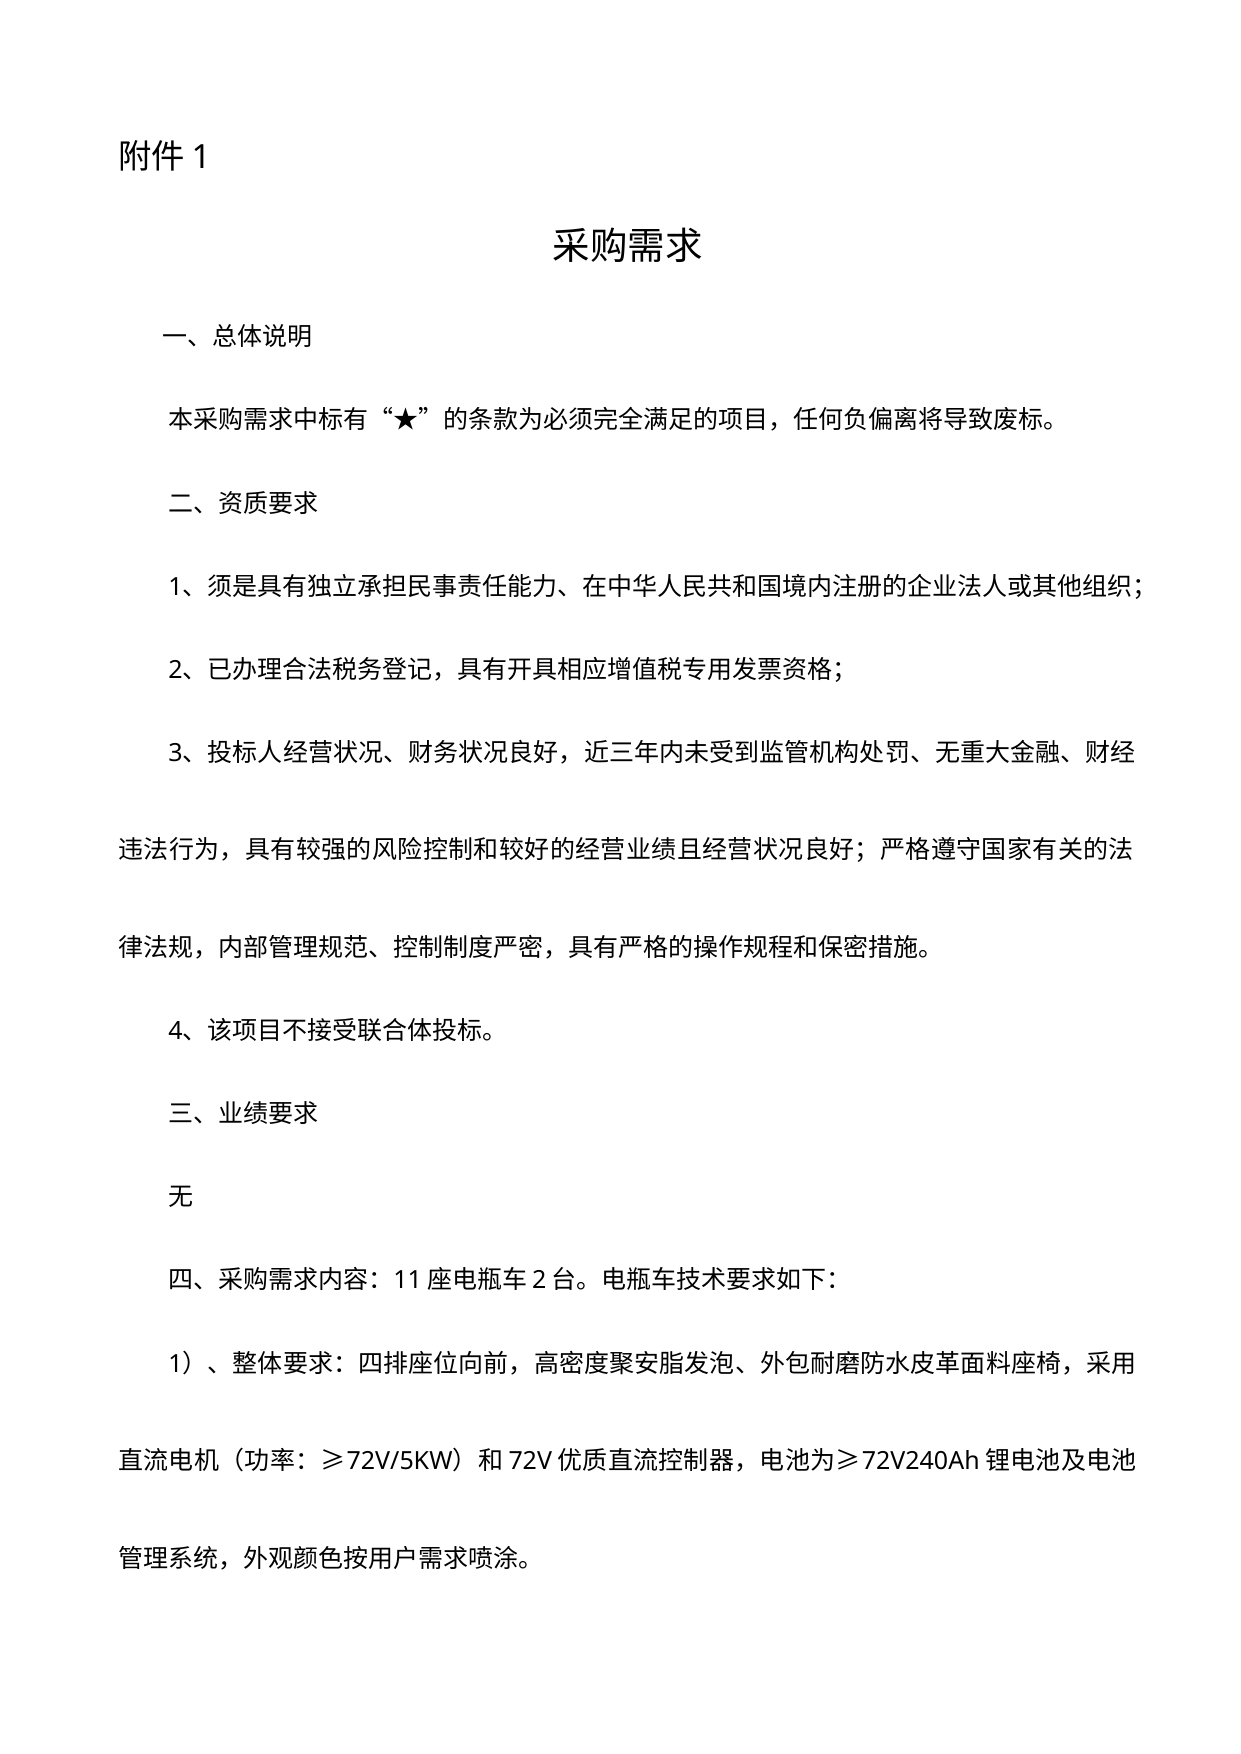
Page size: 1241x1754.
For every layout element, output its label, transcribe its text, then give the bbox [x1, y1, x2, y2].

text 二、资质要求 [118, 469, 1137, 534]
text 三、业绩要求 [118, 1079, 1137, 1144]
text 3、投标人经营状况、财务状况良好，近三年内未受到监管机构处罚、无重大金融、财经违法行为，具有较强的风险控制和较好的经营业绩且经营状况良好；严格遵守国家有关的法律法规，内部管理规范、控制制度严密，具有严格的操作规程和保密措施。 [118, 718, 1137, 978]
text 4、该项目不接受联合体投标。 [118, 996, 1137, 1061]
text 1、须是具有独立承担民事责任能力、在中华人民共和国境内注册的企业法人或其他组织； [118, 552, 1137, 617]
text 无 [118, 1162, 1137, 1227]
text 1）、整体要求：四排座位向前，高密度聚安脂发泡、外包耐磨防水皮革面料座椅，采用直流电机（功率：≥72V/5KW）和72V优质直流控制器，电池为≥72V240Ah锂电池及电池管理系统，外观颜色按用户需求喷涂。 [118, 1329, 1137, 1589]
text 一、总体说明 [162, 302, 1137, 367]
text 本采购需求中标有“★”的条款为必须完全满足的项目，任何负偏离将导致废标。 [118, 386, 1137, 451]
text 2、已办理合法税务登记，具有开具相应增值税专用发票资格； [118, 635, 1137, 700]
text 采购需求 [118, 210, 1137, 275]
text 四、采购需求内容：11座电瓶车2台。电瓶车技术要求如下： [118, 1246, 1137, 1311]
text 附件1 [118, 121, 1137, 186]
